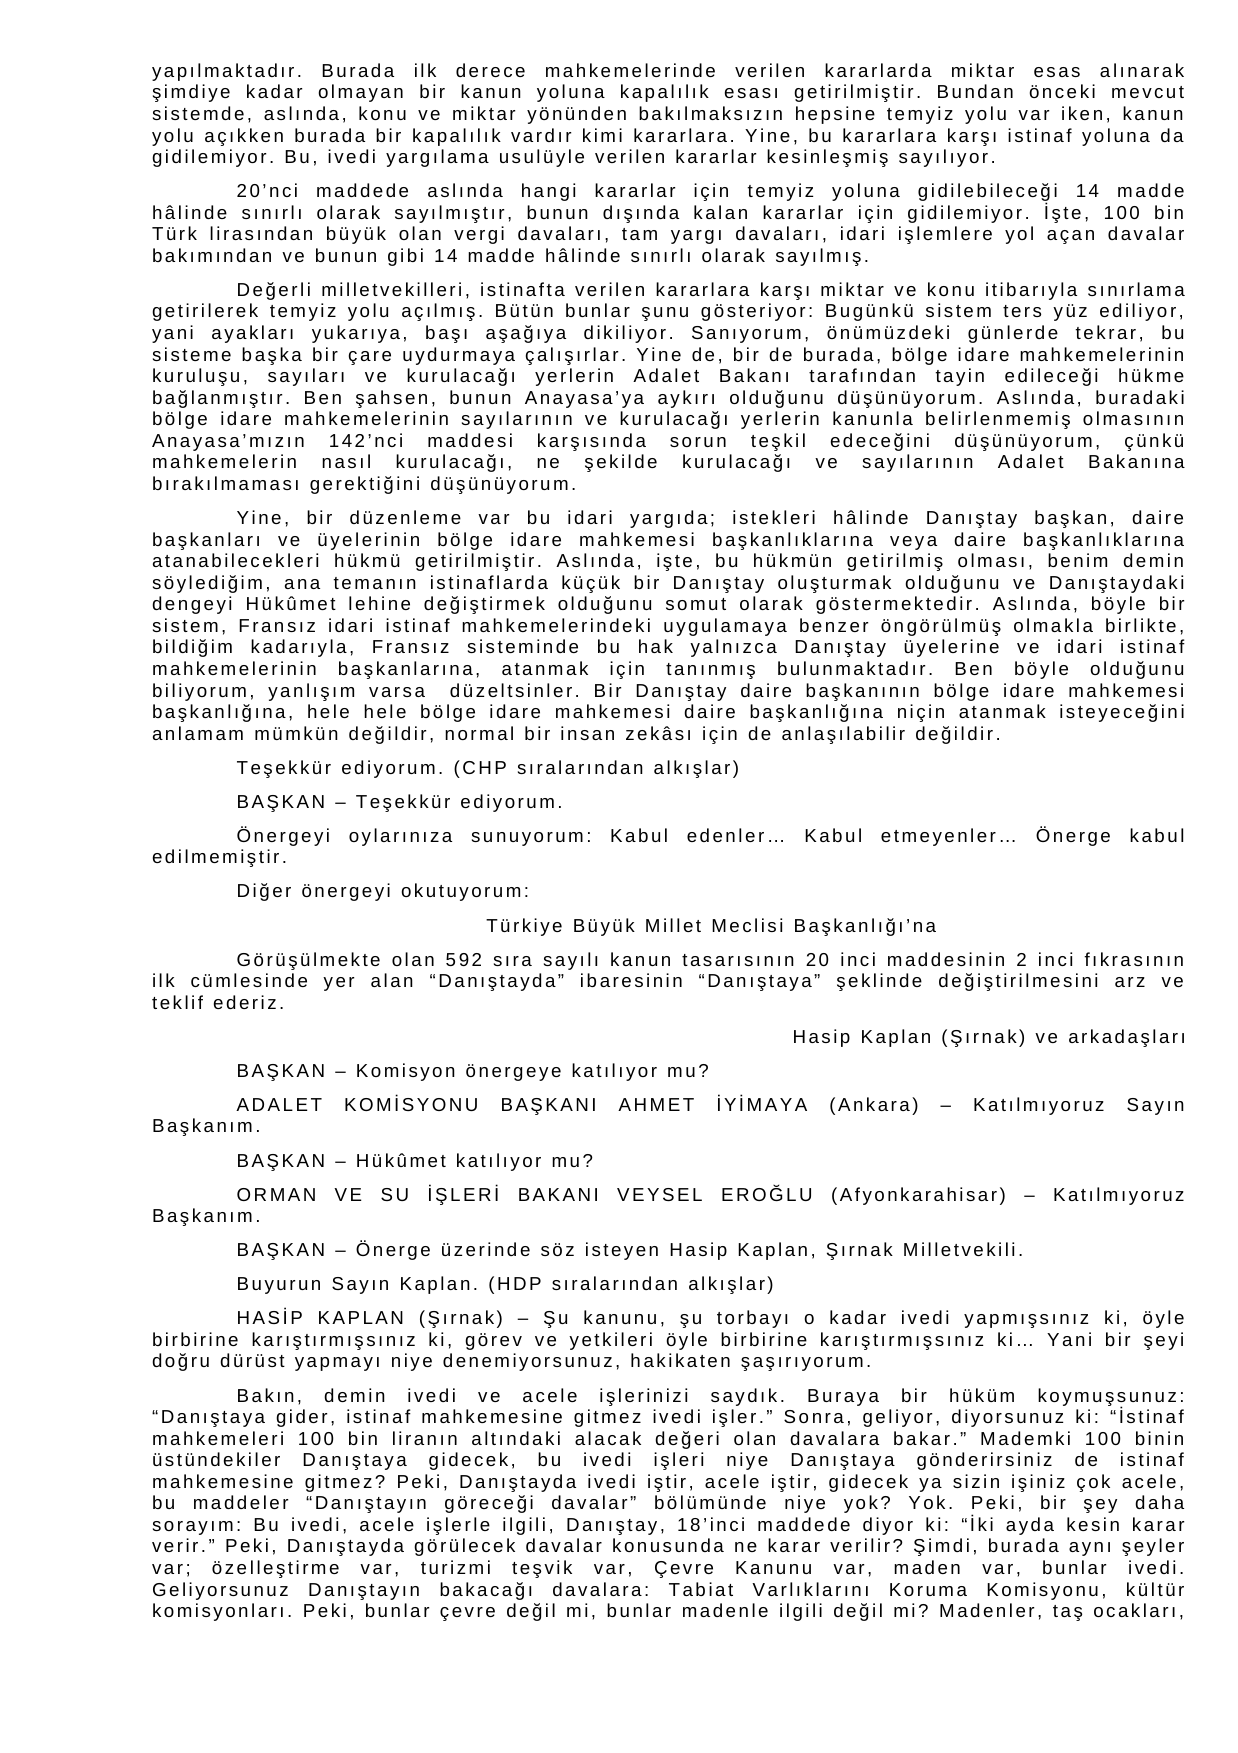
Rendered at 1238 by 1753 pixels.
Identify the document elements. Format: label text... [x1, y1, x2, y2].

text BAŞKAN – Komisyon önergeye katılıyor mu? [152, 1060, 1186, 1081]
text BAŞKAN – Hükûmet katılıyor mu? [152, 1149, 1186, 1171]
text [152, 1384, 1186, 1622]
text Önergeyi oylarınıza sunuyorum: Kabul edenler… Kabul etmeyenler… Önerge kabul edilmemiştir. [152, 825, 1186, 868]
text 20’nci maddede aslında hangi kararlar için temyiz yoluna gidilebileceği 14 madde hâlinde sınırlı olarak sayılmıştır, bunun dışında kalan kararlar için gidilemiyor. İşte, 100 bin Türk lirasından büyük olan vergi davaları, tam yargı davaları, idari işlemlere yol açan davalar bakımından ve bunun gibi 14 madde hâlinde sınırlı olarak sayılmış. [152, 180, 1186, 266]
text Diğer önergeyi okutuyorum: [152, 880, 1186, 902]
text Hasip Kaplan (Şırnak) ve arkadaşları [152, 1026, 1186, 1047]
text Buyurun Sayın Kaplan. (HDP sıralarından alkışlar) [152, 1273, 1186, 1295]
text ADALET KOMİSYONU BAŞKANI AHMET İYİMAYA (Ankara) – Katılmıyoruz Sayın Başkanım. [152, 1094, 1186, 1137]
text Türkiye Büyük Millet Meclisi Başkanlığı’na [152, 914, 1186, 936]
text BAŞKAN – Teşekkür ediyorum. [152, 791, 1186, 812]
text BAŞKAN – Önerge üzerinde söz isteyen Hasip Kaplan, Şırnak Milletvekili. [152, 1239, 1186, 1261]
text Görüşülmekte olan 592 sıra sayılı kanun tasarısının 20 inci maddesinin 2 inci fıkrasının ilk cümlesinde yer alan “Danıştayda” ibaresinin “Danıştaya” şeklinde değiştirilmesini arz ve teklif ederiz. [152, 948, 1186, 1013]
text Yine, bir düzenleme var bu idari yargıda; istekleri hâlinde Danıştay başkan, daire başkanları ve üyelerinin bölge idare mahkemesi başkanlıklarına veya daire başkanlıklarına atanabilecekleri hükmü getirilmiştir. Aslında, işte, bu hükmün getirilmiş olması, benim demin söylediğim, ana temanın istinaflarda küçük bir Danıştay oluşturmak olduğunu ve Danıştaydaki dengeyi Hükûmet lehine değiştirmek olduğunu somut olarak göstermektedir. Aslında, böyle bir sistem, Fransız idari istinaf mahkemelerindeki uygulamaya benzer öngörülmüş olmakla birlikte, bildiğim kadarıyla, Fransız sisteminde bu hak yalnızca Danıştay üyelerine ve idari istinaf mahkemelerinin başkanlarına, atanmak için tanınmış bulunmaktadır. Ben böyle olduğunu biliyorum, yanlışım varsa düzeltsinler. Bir Danıştay daire başkanının bölge idare mahkemesi başkanlığına, hele hele bölge idare mahkemesi daire başkanlığına niçin atanmak isteyeceğini anlamam mümkün değildir, normal bir insan zekâsı için de anlaşılabilir değildir. [152, 507, 1186, 744]
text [152, 60, 1186, 167]
text Değerli milletvekilleri, istinafta verilen kararlara karşı miktar ve konu itibarıyla sınırlama getirilerek temyiz yolu açılmış. Bütün bunlar şunu gösteriyor: Bugünkü sistem ters yüz ediliyor, yani ayakları yukarıya, başı aşağıya dikiliyor. Sanıyorum, önümüzdeki günlerde tekrar, bu sisteme başka bir çare uydurmaya çalışırlar. Yine de, bir de burada, bölge idare mahkemelerinin kuruluşu, sayıları ve kurulacağı yerlerin Adalet Bakanı tarafından tayin edileceği hükme bağlanmıştır. Ben şahsen, bunun Anayasa’ya aykırı olduğunu düşünüyorum. Aslında, buradaki bölge idare mahkemelerinin sayılarının ve kurulacağı yerlerin kanunla belirlenmemiş olmasının Anayasa’mızın 142’nci maddesi karşısında sorun teşkil edeceğini düşünüyorum, çünkü mahkemelerin nasıl kurulacağı, ne şekilde kurulacağı ve sayılarının Adalet Bakanına bırakılmaması gerektiğini düşünüyorum. [152, 279, 1186, 494]
text Teşekkür ediyorum. (CHP sıralarından alkışlar) [152, 757, 1186, 778]
text HASİP KAPLAN (Şırnak) – Şu kanunu, şu torbayı o kadar ivedi yapmışsınız ki, öyle birbirine karıştırmışsınız ki, görev ve yetkileri öyle birbirine karıştırmışsınız ki… Yani bir şeyi doğru dürüst yapmayı niye denemiyorsunuz, hakikaten şaşırıyorum. [152, 1307, 1186, 1372]
text ORMAN VE SU İŞLERİ BAKANI VEYSEL EROĞLU (Afyonkarahisar) – Katılmıyoruz Başkanım. [152, 1183, 1186, 1227]
